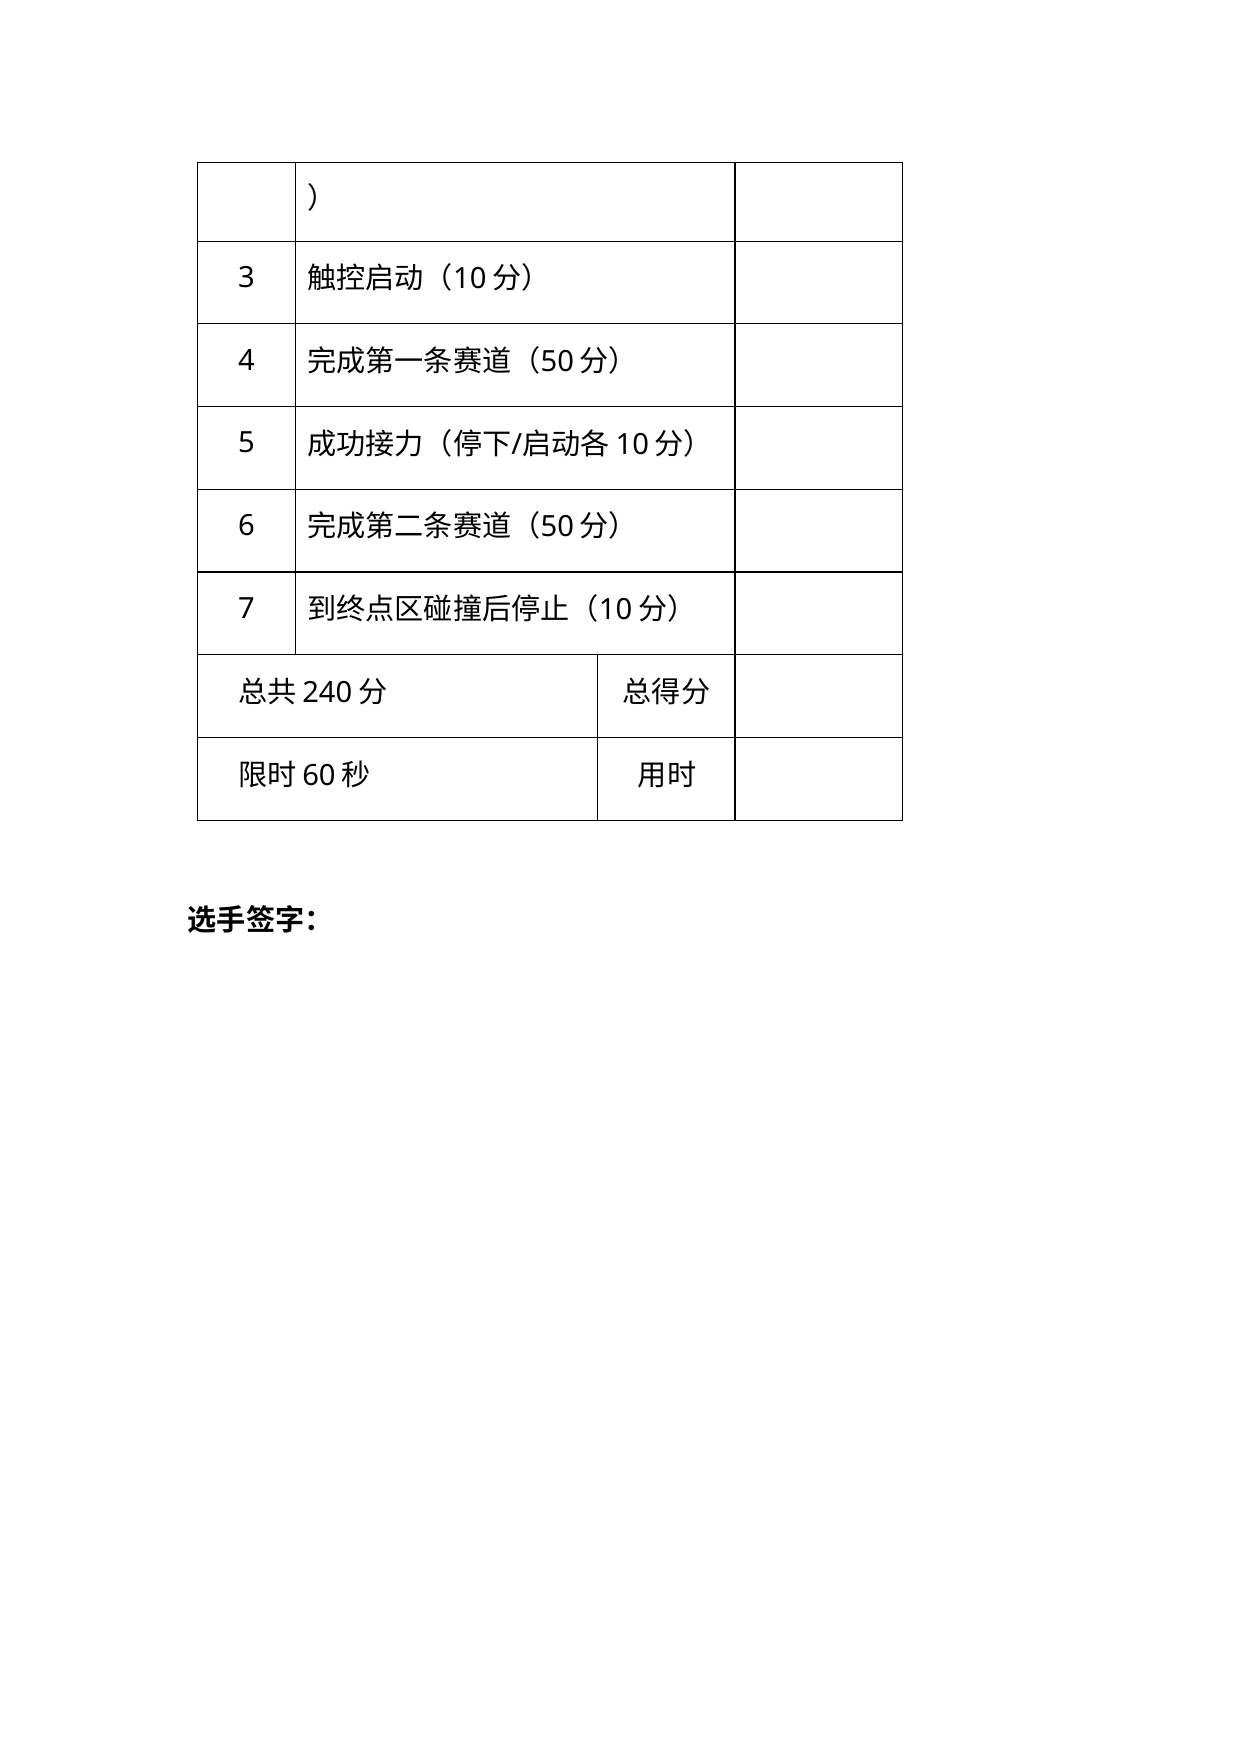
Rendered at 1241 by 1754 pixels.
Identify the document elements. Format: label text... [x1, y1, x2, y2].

table_cell 7 [198, 573, 295, 654]
table_cell 到终点区碰撞后停止（10分） [296, 573, 734, 654]
table_cell 完成第一条赛道（50分） [296, 324, 734, 406]
table_cell 4 [198, 324, 295, 406]
table_cell 3 [198, 242, 295, 323]
table_cell 6 [198, 490, 295, 571]
table_cell [736, 163, 902, 241]
table_cell [736, 242, 902, 323]
table_cell [736, 490, 902, 571]
table_cell [736, 573, 902, 654]
table_cell 5 [198, 407, 295, 489]
table_cell 成功接力（停下/启动各10分） [296, 407, 734, 489]
table_cell 作品制作（75分、50分、延时 ） [296, 163, 734, 241]
table_cell [736, 738, 902, 819]
table_cell [736, 324, 902, 406]
table_cell 总共240分 [198, 655, 597, 737]
table_cell 总得分 [598, 655, 734, 737]
table_cell 2 [198, 163, 295, 241]
table_cell 限时60秒 [198, 738, 597, 819]
table_cell 触控启动（10分） [296, 242, 734, 323]
table_cell 用时 [598, 738, 734, 819]
list 选手签字： [187, 886, 1053, 951]
table_cell [736, 655, 902, 737]
table_cell [736, 407, 902, 489]
table_cell 完成第二条赛道（50分） [296, 490, 734, 571]
